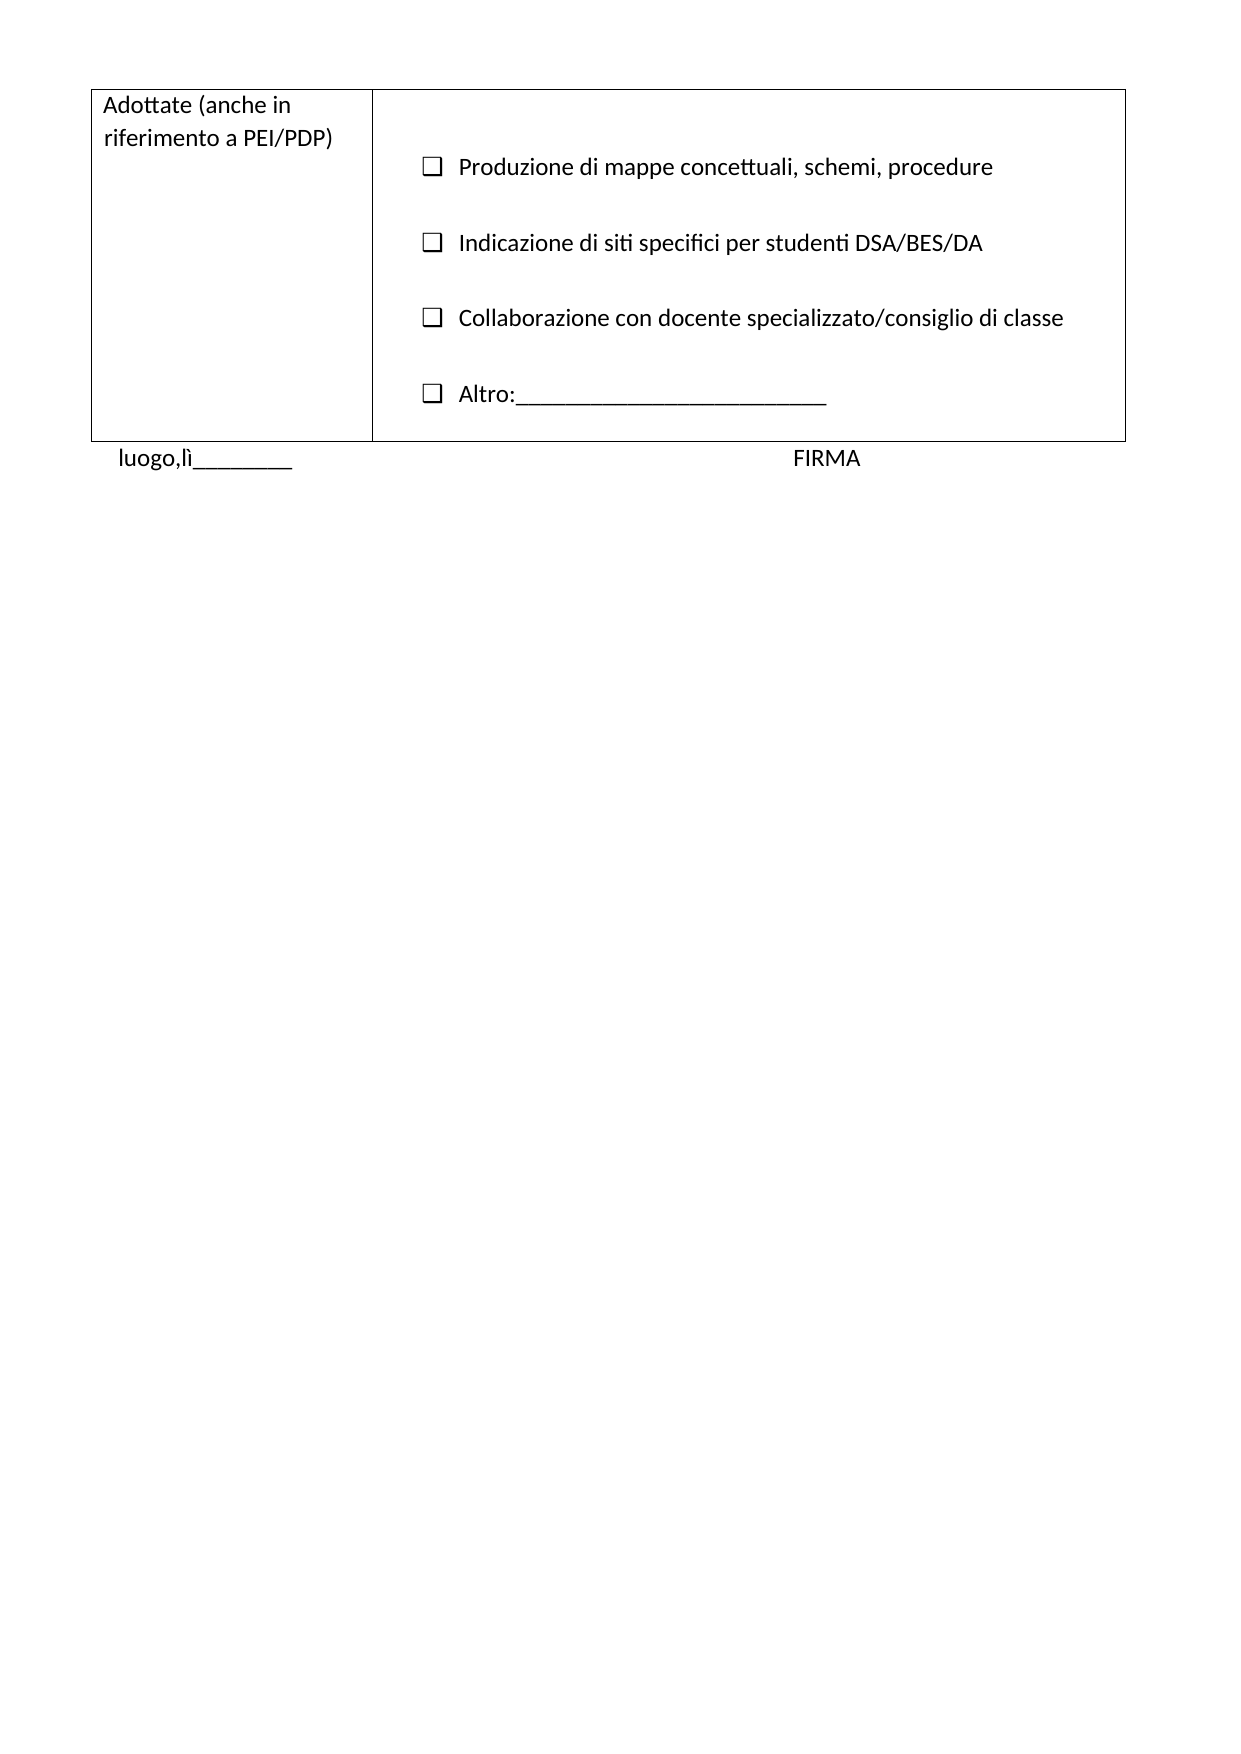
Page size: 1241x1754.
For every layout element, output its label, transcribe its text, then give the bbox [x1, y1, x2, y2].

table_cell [92, 90, 372, 441]
text luogo,lì________ FIRMA [118, 442, 1122, 473]
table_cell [373, 90, 1125, 441]
